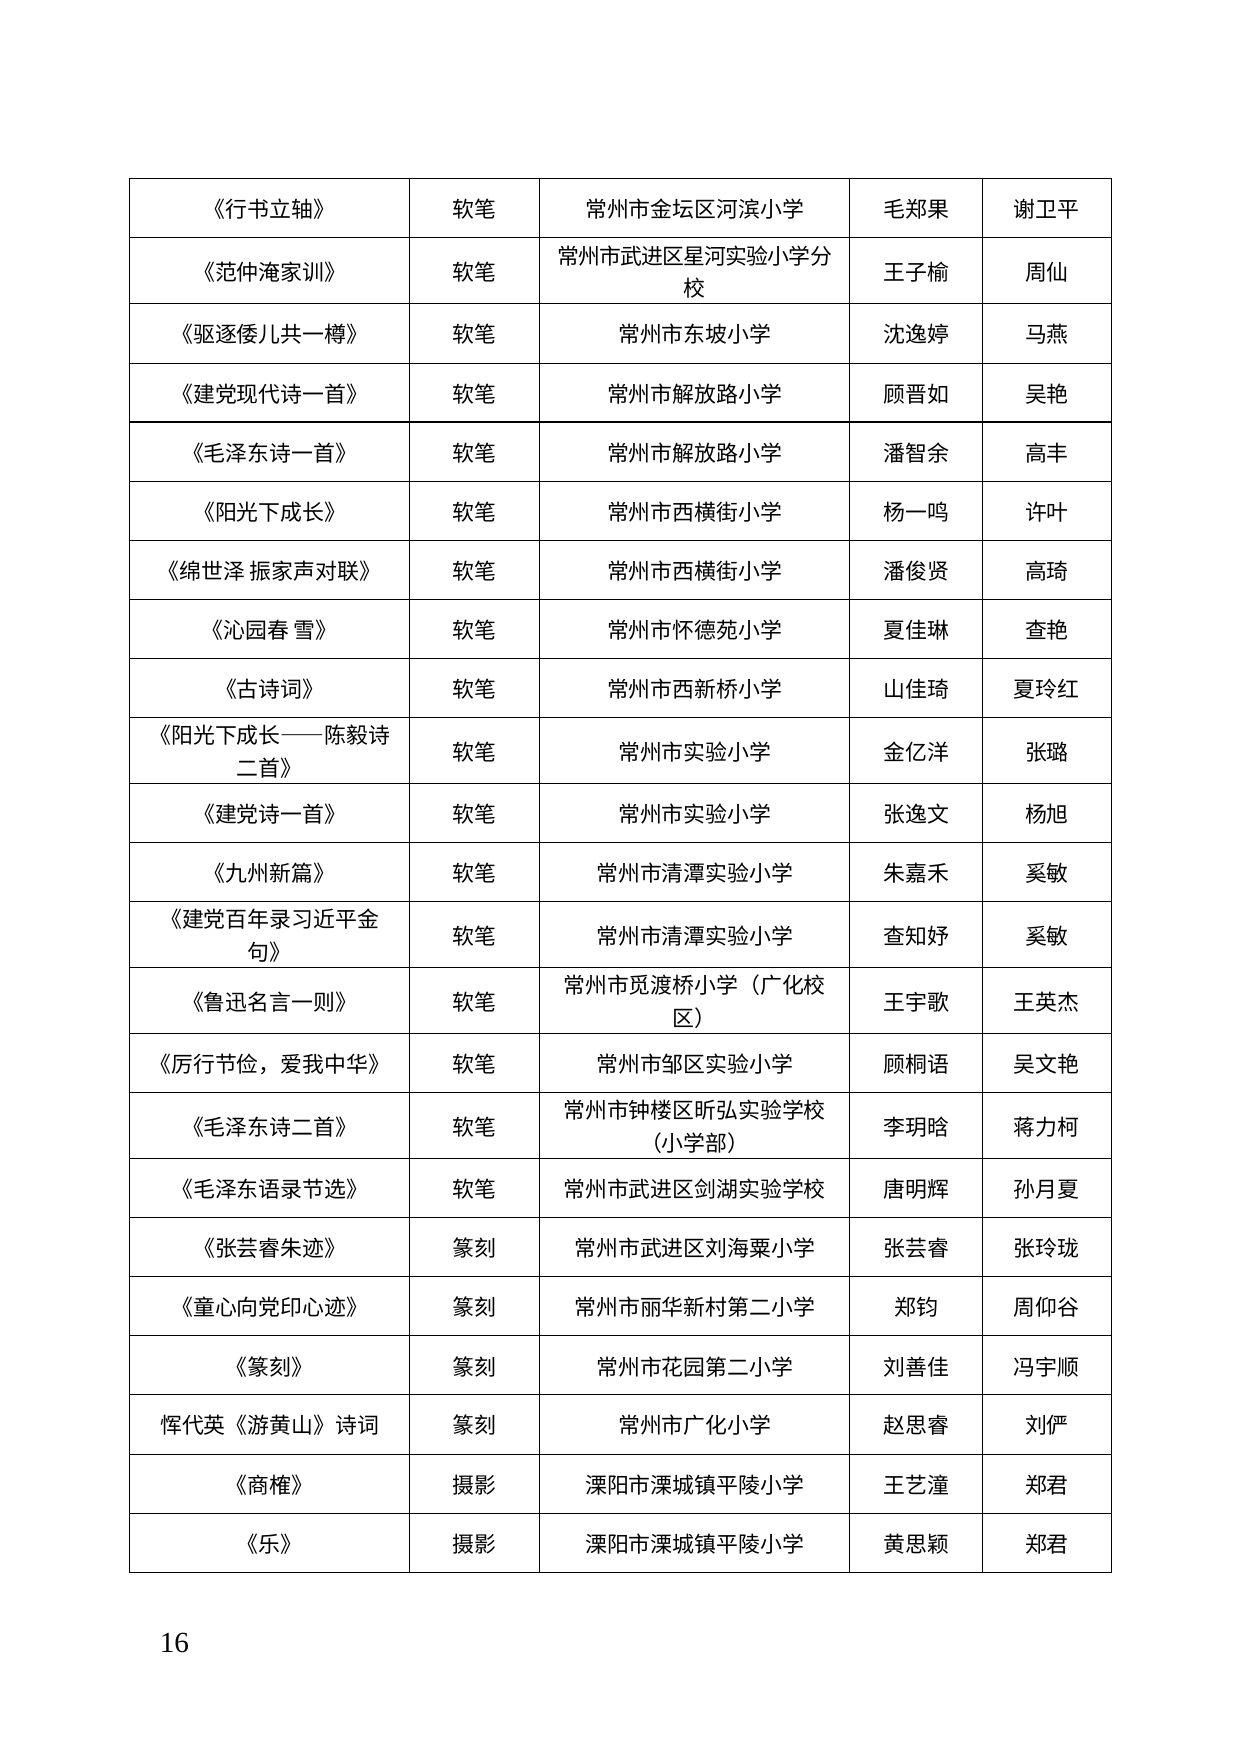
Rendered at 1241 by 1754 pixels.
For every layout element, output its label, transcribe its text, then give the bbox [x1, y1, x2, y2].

table_cell 高琦 [983, 541, 1111, 599]
table_cell 吴艳 [983, 364, 1111, 421]
table_cell 常州市解放路小学 [540, 364, 849, 421]
table_cell 常州市西横街小学 [540, 482, 849, 539]
table_cell 郑钧 [850, 1277, 982, 1335]
table_cell 软笔 [410, 718, 539, 783]
table_cell 常州市武进区刘海粟小学 [540, 1218, 849, 1276]
table_cell 《鲁迅名言一则》 [130, 968, 409, 1033]
table_cell 夏佳琳 [850, 600, 982, 658]
table_cell 摄影 [410, 1455, 539, 1512]
table_cell 王宇歌 [850, 968, 982, 1033]
table_cell 软笔 [410, 1034, 539, 1092]
table_cell 查艳 [983, 600, 1111, 658]
table_cell 冯宇顺 [983, 1336, 1111, 1394]
table_cell 常州市清潭实验小学 [540, 902, 849, 967]
table_cell 常州市丽华新村第二小学 [540, 1277, 849, 1335]
table_cell 篆刻 [410, 1395, 539, 1453]
table_cell 《篆刻》 [130, 1336, 409, 1394]
table_cell 山佳琦 [850, 659, 982, 717]
table_cell 《毛泽东诗二首》 [130, 1093, 409, 1158]
table_cell 奚敏 [983, 902, 1111, 967]
table_cell 《童心向党印心迹》 [130, 1277, 409, 1335]
table_cell 软笔 [410, 364, 539, 421]
table_cell 《驱逐倭儿共一樽》 [130, 304, 409, 362]
table_cell 马燕 [983, 304, 1111, 362]
table_cell 软笔 [410, 784, 539, 842]
table_cell 常州市解放路小学 [540, 423, 849, 481]
table_cell 《建党现代诗一首》 [130, 364, 409, 421]
table_cell 唐明辉 [850, 1159, 982, 1217]
table_cell 常州市实验小学 [540, 784, 849, 842]
table_cell 软笔 [410, 482, 539, 539]
table_cell 软笔 [410, 843, 539, 901]
table_cell 许叶 [983, 482, 1111, 539]
table_cell 篆刻 [410, 1218, 539, 1276]
table_cell 软笔 [410, 902, 539, 967]
table_cell 顾桐语 [850, 1034, 982, 1092]
table_cell 常州市邹区实验小学 [540, 1034, 849, 1092]
table_cell 软笔 [410, 541, 539, 599]
table_cell 《张芸睿朱迹》 [130, 1218, 409, 1276]
table_cell 《厉行节俭，爱我中华》 [130, 1034, 409, 1092]
table_cell 软笔 [410, 304, 539, 362]
table_cell 摄影 [410, 1514, 539, 1572]
table_cell 王艺潼 [850, 1455, 982, 1512]
table_cell 蒋力柯 [983, 1093, 1111, 1158]
table_cell 软笔 [410, 659, 539, 717]
table_cell 软笔 [410, 423, 539, 481]
table_cell 高丰 [983, 423, 1111, 481]
table_cell 软笔 [410, 238, 539, 303]
table_cell 奚敏 [983, 843, 1111, 901]
table_cell 沈逸婷 [850, 304, 982, 362]
table_cell 赵思睿 [850, 1395, 982, 1453]
table_cell 王英杰 [983, 968, 1111, 1033]
table_cell 张玲珑 [983, 1218, 1111, 1276]
table_cell 常州市觅渡桥小学（广化校区） [540, 968, 849, 1033]
table_cell 常州市东坡小学 [540, 304, 849, 362]
table_cell 顾晋如 [850, 364, 982, 421]
table_cell 刘善佳 [850, 1336, 982, 1394]
table_cell 《商榷》 [130, 1455, 409, 1512]
table_cell 溧阳市溧城镇平陵小学 [540, 1455, 849, 1512]
table_cell 郑君 [983, 1514, 1111, 1572]
table_cell 刘俨 [983, 1395, 1111, 1453]
table_cell 毛郑果 [850, 179, 982, 237]
table_cell 常州市花园第二小学 [540, 1336, 849, 1394]
table_cell 《阳光下成长——陈毅诗二首》 [130, 718, 409, 783]
table_cell 张逸文 [850, 784, 982, 842]
table_cell 《九州新篇》 [130, 843, 409, 901]
table_cell 《毛泽东语录节选》 [130, 1159, 409, 1217]
table_cell 常州市金坛区河滨小学 [540, 179, 849, 237]
table_cell 《行书立轴》 [130, 179, 409, 237]
table_cell 恽代英《游黄山》诗词 [130, 1395, 409, 1453]
table_cell 《建党诗一首》 [130, 784, 409, 842]
table_cell 常州市钟楼区昕弘实验学校 （小学部） [540, 1093, 849, 1158]
table_cell 《乐》 [130, 1514, 409, 1572]
table_cell 李玥晗 [850, 1093, 982, 1158]
table_cell 杨一鸣 [850, 482, 982, 539]
table_cell 常州市清潭实验小学 [540, 843, 849, 901]
table_cell 孙月夏 [983, 1159, 1111, 1217]
table_cell 常州市广化小学 [540, 1395, 849, 1453]
table_cell 软笔 [410, 1159, 539, 1217]
table_cell 夏玲红 [983, 659, 1111, 717]
table_cell 张璐 [983, 718, 1111, 783]
table_cell 潘俊贤 [850, 541, 982, 599]
table_cell 软笔 [410, 1093, 539, 1158]
table_cell 谢卫平 [983, 179, 1111, 237]
table_cell 《古诗词》 [130, 659, 409, 717]
table_cell 周仙 [983, 238, 1111, 303]
table_cell 吴文艳 [983, 1034, 1111, 1092]
table_cell 《绵世泽 振家声对联》 [130, 541, 409, 599]
table_cell 朱嘉禾 [850, 843, 982, 901]
table_cell 篆刻 [410, 1336, 539, 1394]
table_cell 常州市西横街小学 [540, 541, 849, 599]
table_cell 溧阳市溧城镇平陵小学 [540, 1514, 849, 1572]
table_cell 常州市武进区星河实验小学分校 [540, 238, 849, 303]
table_cell 篆刻 [410, 1277, 539, 1335]
table_cell 金亿洋 [850, 718, 982, 783]
table_cell 软笔 [410, 600, 539, 658]
table_cell 《沁园春 雪》 [130, 600, 409, 658]
table_cell 周仰谷 [983, 1277, 1111, 1335]
table_cell 《阳光下成长》 [130, 482, 409, 539]
table_cell 常州市武进区剑湖实验学校 [540, 1159, 849, 1217]
table_cell 常州市西新桥小学 [540, 659, 849, 717]
table_cell 《范仲淹家训》 [130, 238, 409, 303]
table_cell 张芸睿 [850, 1218, 982, 1276]
table_cell 《毛泽东诗一首》 [130, 423, 409, 481]
table_cell 郑君 [983, 1455, 1111, 1512]
table_cell 《建党百年录习近平金句》 [130, 902, 409, 967]
table_cell 软笔 [410, 179, 539, 237]
table_cell 杨旭 [983, 784, 1111, 842]
table_cell 潘智余 [850, 423, 982, 481]
table_cell 常州市实验小学 [540, 718, 849, 783]
table_cell 软笔 [410, 968, 539, 1033]
table_cell 黄思颖 [850, 1514, 982, 1572]
table_cell 王子榆 [850, 238, 982, 303]
table_cell 常州市怀德苑小学 [540, 600, 849, 658]
table_cell 查知妤 [850, 902, 982, 967]
